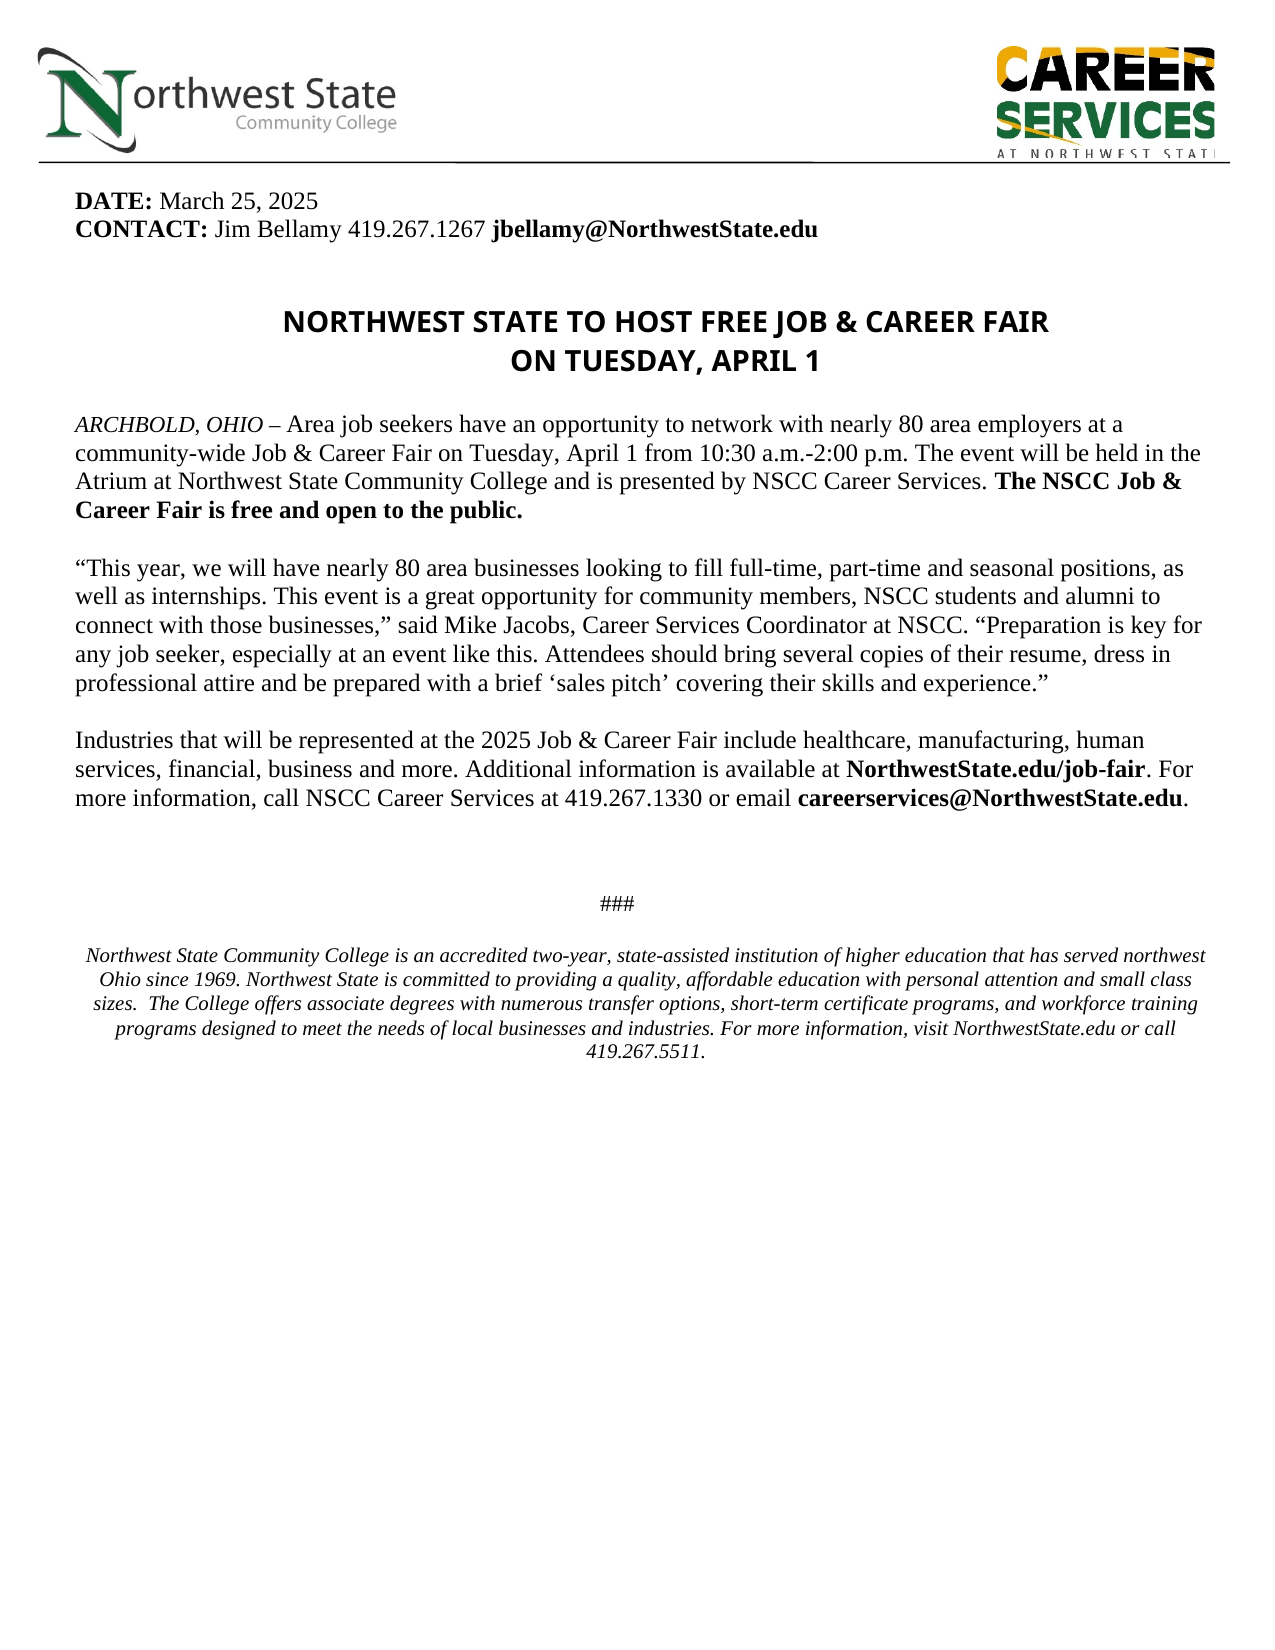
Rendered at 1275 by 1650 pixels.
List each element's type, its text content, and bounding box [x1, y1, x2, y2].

text “This year, we will have nearly 80 area businesses looking to fill full-time, part-time and seasonal positions, as well as internships. This event is a great opportunity for community members, NSCC students and alumni to connect with those businesses,” said Mike Jacobs, Career Services Coordinator at NSCC. “Preparation is key for any job seeker, especially at an event like this. Attendees should bring several copies of their resume, dress in professional attire and be prepared with a brief ‘sales pitch’ covering their skills and experience.” [75, 553, 1219, 696]
text Industries that will be represented at the 2025 Job & Career Fair include healthcare, manufacturing, human services, financial, business and more. Additional information is available at NorthwestState.edu/job-fair. For more information, call NSCC Career Services at 419.267.1330 or email careerservices@NorthwestState.edu. [75, 725, 1219, 811]
text Archbold, Ohio – Area job seekers have an opportunity to network with nearly 80 area employers at a community-wide Job & Career Fair on Tuesday, April 1 from 10:30 a.m.-2:00 p.m. The event will be held in the Atrium at Northwest State Community College and is presented by NSCC Career Services. The NSCC Job & Career Fair is free and open to the public. [75, 409, 1219, 524]
picture [995, 46, 1214, 157]
picture [37, 46, 397, 158]
text ### [525, 891, 1219, 917]
text Northwest State Community College is an accredited two-year, state-assisted institution of higher education that has served northwest Ohio since 1969. Northwest State is committed to providing a quality, affordable education with personal attention and small class sizes. The College offers associate degrees with numerous transfer options, short-term certificate programs, and workforce training programs designed to meet the needs of local businesses and industries. For more information, visit NorthwestState.edu or call 419.267.5511. [75, 943, 1219, 1063]
text NORTHWEST STATE TO HOST FREE JOB & CAREER FAIR [112, 301, 1219, 341]
text CONTACT: Jim Bellamy 419.267.1267 jbellamy@NorthwestState.edu [75, 214, 1219, 243]
text ON TUESDAY, APRIL 1 [112, 341, 1219, 380]
text DATE: March 25, 2025 [75, 186, 1219, 214]
